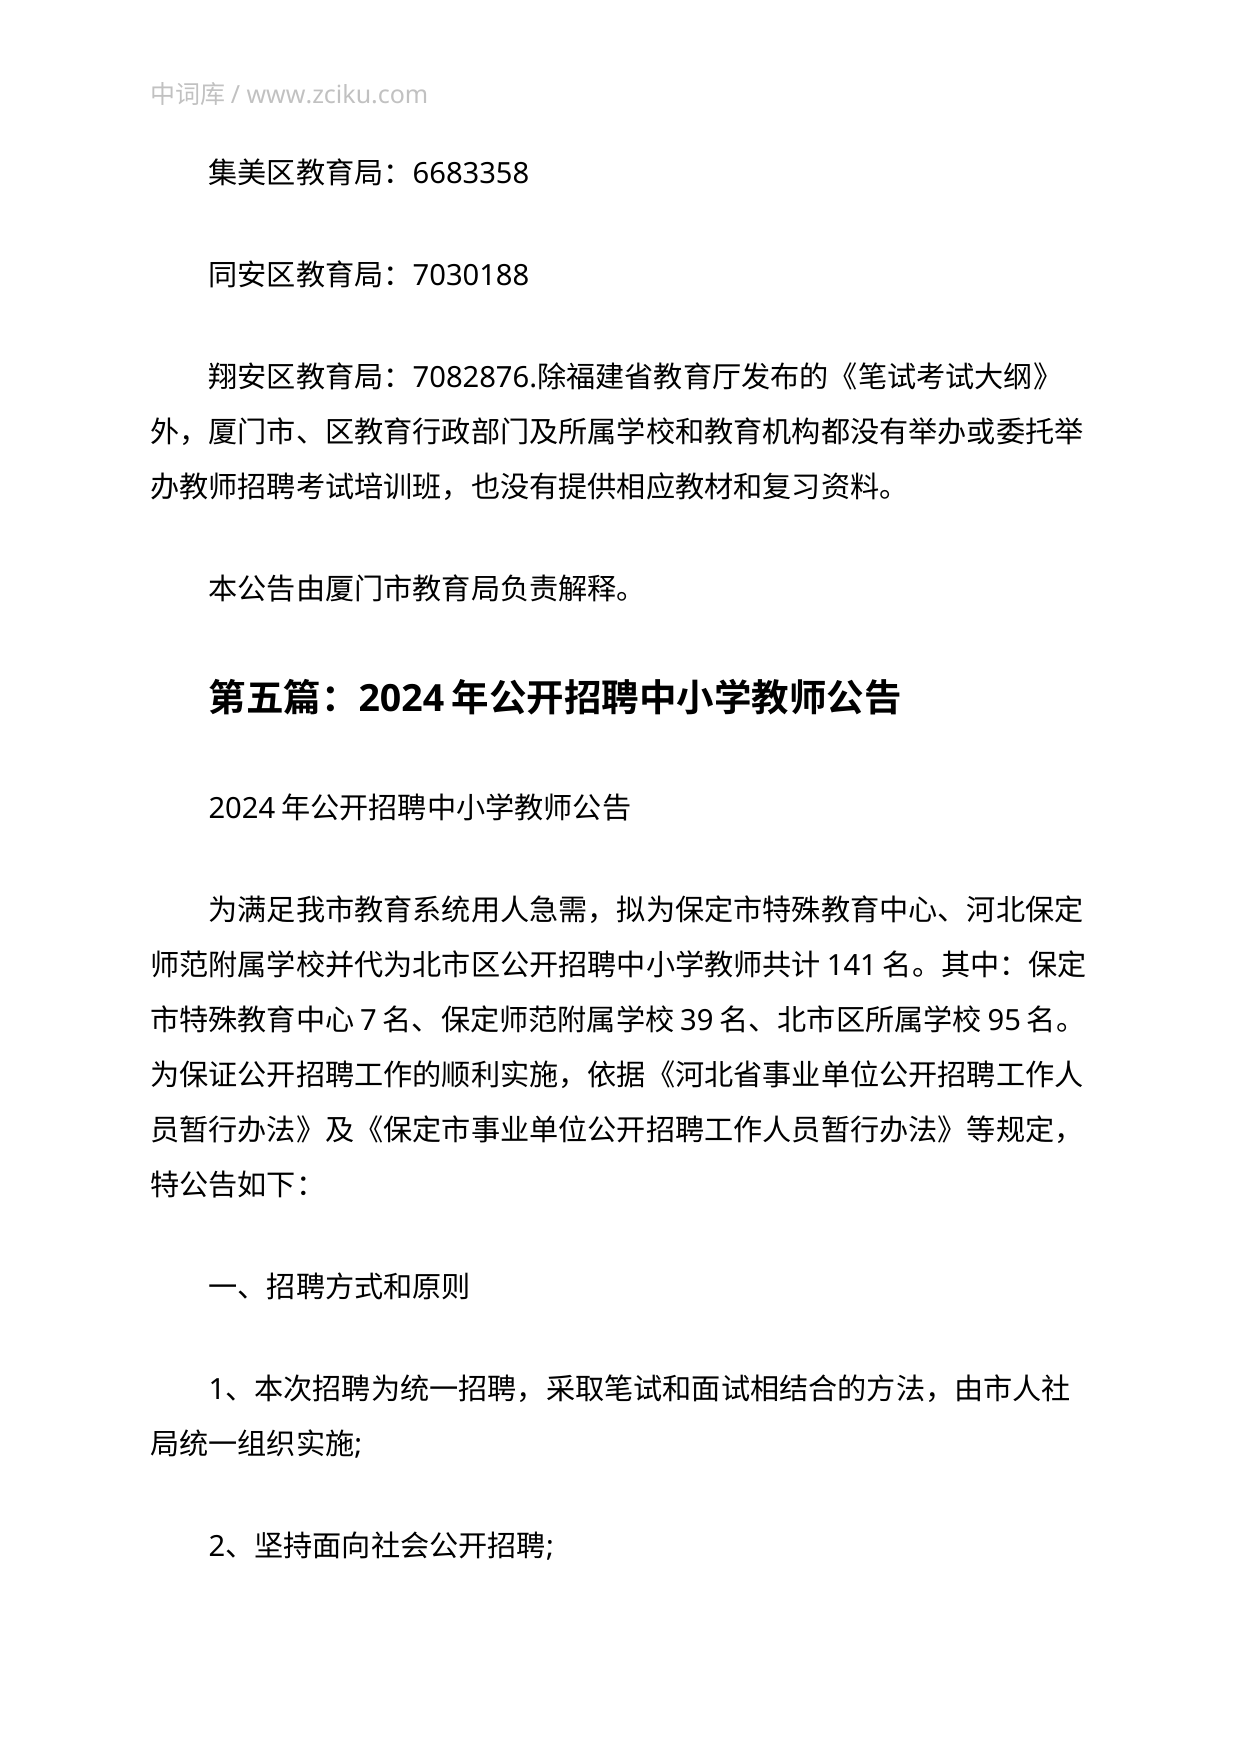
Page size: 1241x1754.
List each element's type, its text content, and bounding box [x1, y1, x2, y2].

text 翔安区教育局：7082876.除福建省教育厅发布的《笔试考试大纲》外，厦门市、区教育行政部门及所属学校和教育机构都没有举办或委托举办教师招聘考试培训班，也没有提供相应教材和复习资料。 [150, 354, 1090, 506]
text 同安区教育局：7030188 [150, 252, 1090, 294]
text 本公告由厦门市教育局负责解释。 [150, 566, 1090, 608]
text 2024年公开招聘中小学教师公告 [150, 785, 1090, 827]
text 为满足我市教育系统用人急需，拟为保定市特殊教育中心、河北保定师范附属学校并代为北市区公开招聘中小学教师共计141名。其中：保定市特殊教育中心7名、保定师范附属学校39名、北市区所属学校95名。为保证公开招聘工作的顺利实施，依据《河北省事业单位公开招聘工作人员暂行办法》及《保定市事业单位公开招聘工作人员暂行办法》等规定，特公告如下： [150, 887, 1090, 1204]
text 第五篇：2024年公开招聘中小学教师公告 [150, 667, 1090, 722]
text 2、坚持面向社会公开招聘; [150, 1522, 1090, 1564]
text 一、招聘方式和原则 [150, 1263, 1090, 1306]
text 集美区教育局：6683358 [150, 150, 1090, 192]
text 1、本次招聘为统一招聘，采取笔试和面试相结合的方法，由市人社局统一组织实施; [150, 1365, 1090, 1463]
